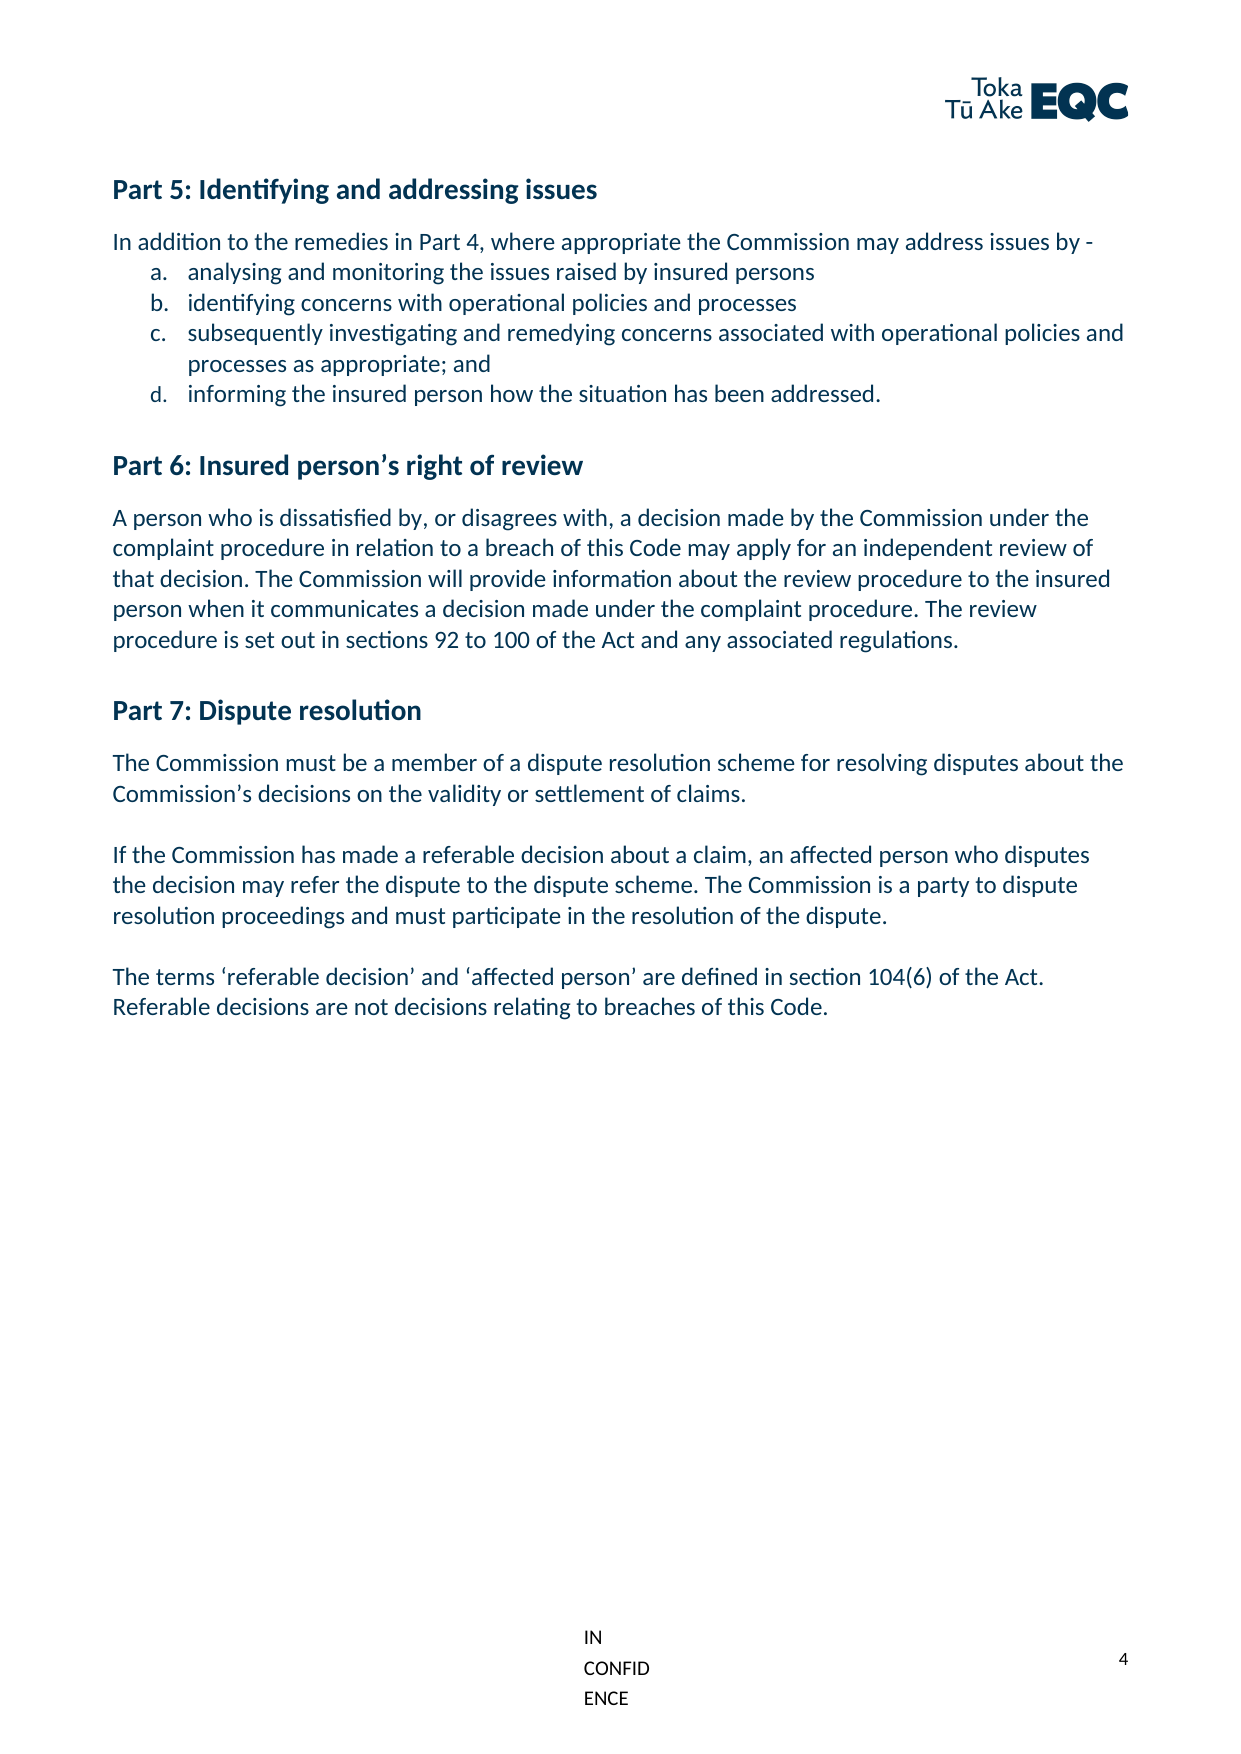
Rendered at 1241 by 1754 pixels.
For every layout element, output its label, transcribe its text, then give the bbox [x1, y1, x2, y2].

text The Commission must be a member of a dispute resolution scheme for resolving disputes about the Commission’s decisions on the validity or settlement of claims. [112, 747, 1128, 808]
subtitle Part 7: Dispute resolution [112, 692, 1128, 728]
subtitle Part 6: Insured person’s right of review [112, 447, 1128, 482]
text A person who is dissatisfied by, or disagrees with, a decision made by the Commission under the complaint procedure in relation to a breach of this Code may apply for an independent review of that decision. The Commission will provide information about the review procedure to the insured person when it communicates a decision made under the complaint procedure. The review procedure is set out in sections 92 to 100 of the Act and any associated regulations. [112, 502, 1128, 654]
list subsequently investigating and remedying concerns associated with operational policies and processes as appropriate; and [150, 318, 1128, 379]
picture [945, 77, 1129, 122]
subtitle Part 5: Identifying and addressing issues [112, 171, 1128, 206]
list informing the insured person how the situation has been addressed. [150, 379, 1128, 409]
list analysing and monitoring the issues raised by insured persons [150, 257, 1128, 287]
list identifying concerns with operational policies and processes [150, 287, 1128, 318]
text In addition to the remedies in Part 4, where appropriate the Commission may address issues by - [112, 226, 1128, 257]
text The terms ‘referable decision’ and ‘affected person’ are defined in section 104(6) of the Act. Referable decisions are not decisions relating to breaches of this Code. [112, 961, 1128, 1022]
text If the Commission has made a referable decision about a claim, an affected person who disputes the decision may refer the dispute to the dispute scheme. The Commission is a party to dispute resolution proceedings and must participate in the resolution of the dispute. [112, 839, 1128, 930]
